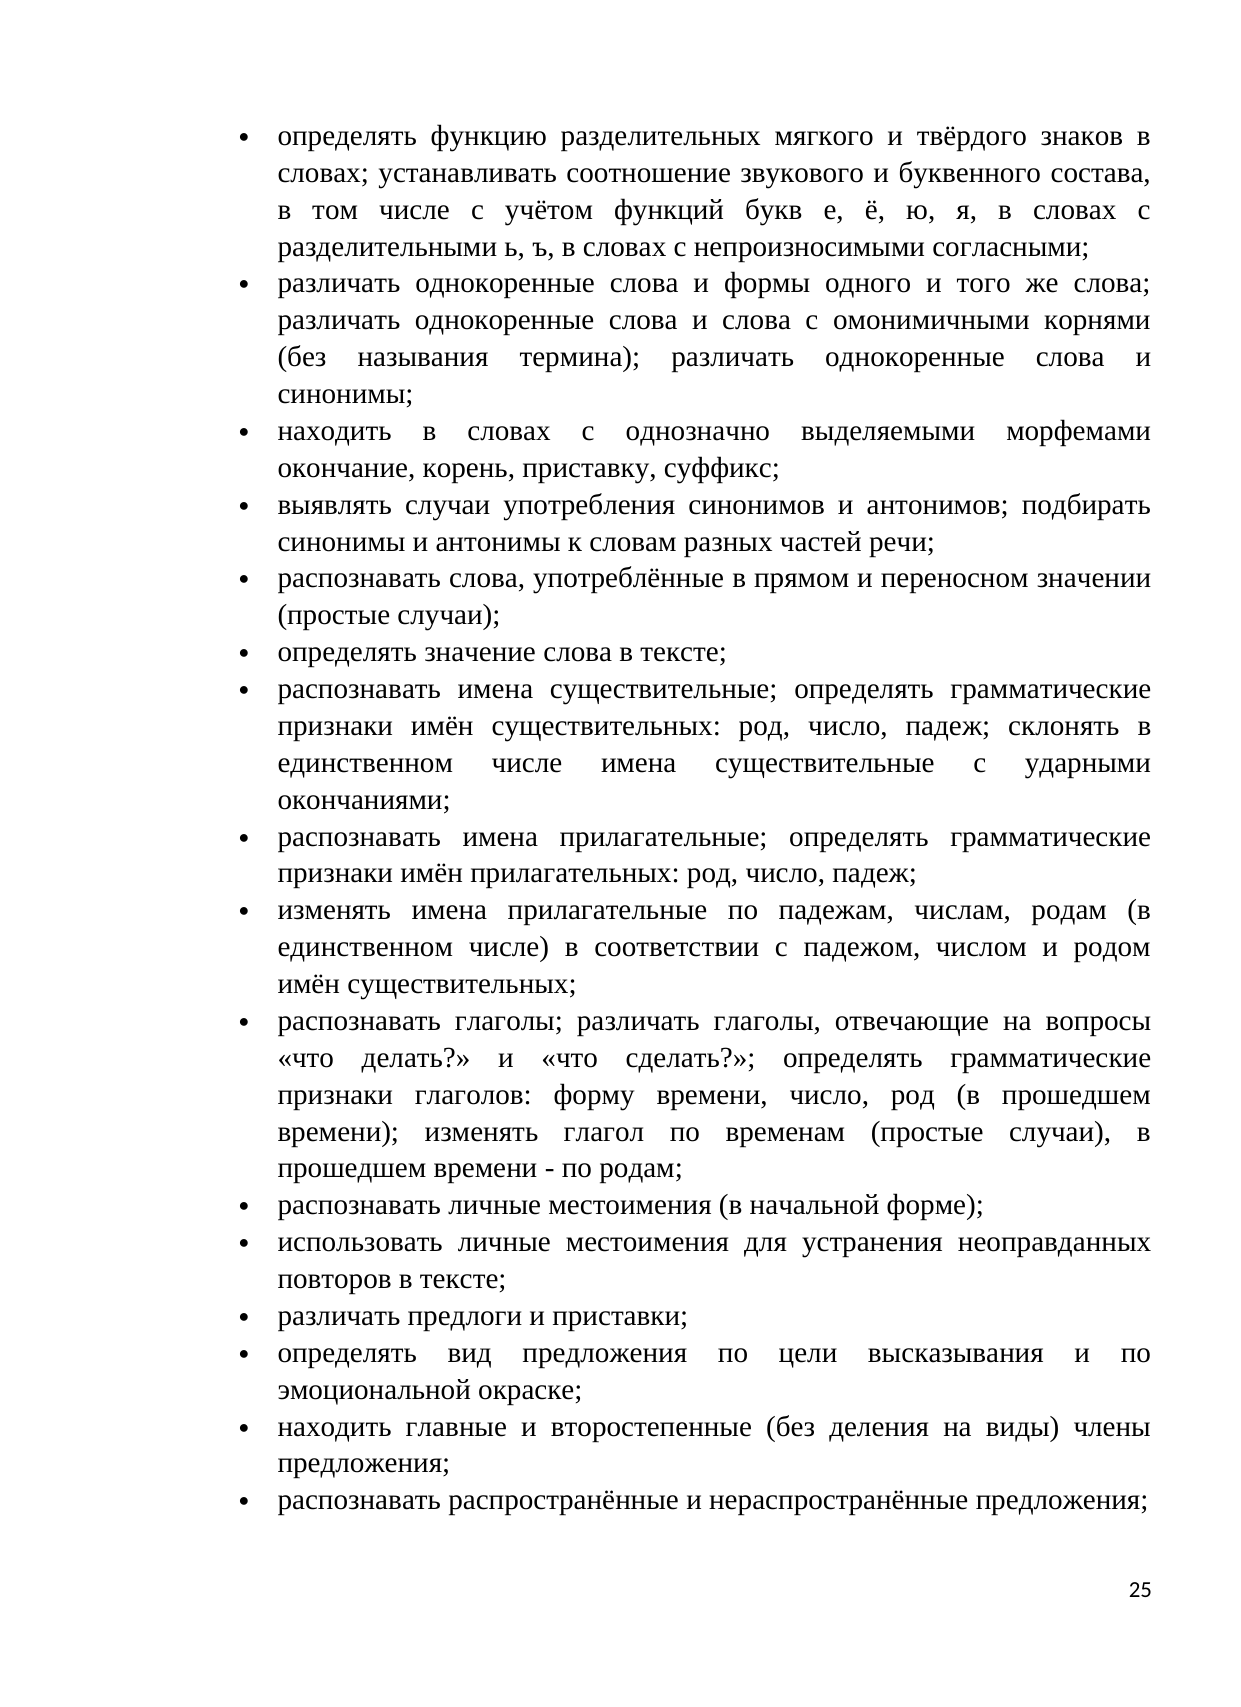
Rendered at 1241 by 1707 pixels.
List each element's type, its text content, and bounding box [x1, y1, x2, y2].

list использовать личные местоимения для устранения неоправданных повторов в тексте; [240, 1224, 1152, 1295]
list распознавать распространённые и нераспространённые предложения; [240, 1482, 1152, 1516]
list находить в словах с однозначно выделяемыми морфемами окончание, корень, приставку, суффикс; [240, 413, 1152, 483]
list определять вид предложения по цели высказывания и по эмоциональной окраске; [240, 1335, 1152, 1405]
list распознавать имена существительные; определять грамматические признаки имён существительных: род, число, падеж; склонять в единственном числе имена существительные с ударными окончаниями; [240, 671, 1152, 815]
list различать однокоренные слова и формы одного и того же слова; различать однокоренные слова и слова с омонимичными корнями (без называния термина); различать однокоренные слова и синонимы; [240, 266, 1152, 410]
list изменять имена прилагательные по падежам, числам, родам (в единственном числе) в соответствии с падежом, числом и родом имён существительных; [240, 892, 1152, 1000]
list распознавать имена прилагательные; определять грамматические признаки имён прилагательных: род, число, падеж; [240, 819, 1152, 889]
list выявлять случаи употребления синонимов и антонимов; подбирать синонимы и антонимы к словам разных частей речи; [240, 487, 1152, 557]
list находить главные и второстепенные (без деления на виды) члены предложения; [240, 1409, 1152, 1479]
list различать предлоги и приставки; [240, 1298, 1152, 1332]
list определять функцию разделительных мягкого и твёрдого знаков в словах; устанавливать соотношение звукового и буквенного состава, в том числе с учётом функций букв е, ё, ю, я, в словах с разделительными ь, ъ, в словах с непроизносимыми согласными; [240, 118, 1152, 262]
list определять значение слова в тексте; [240, 634, 1152, 668]
list распознавать глаголы; различать глаголы, отвечающие на вопросы «что делать?» и «что сделать?»; определять грамматические признаки глаголов: форму времени, число, род (в прошедшем времени); изменять глагол по временам (простые случаи), в прошедшем времени ‑ по родам; [240, 1003, 1152, 1184]
list распознавать слова, употреблённые в прямом и переносном значении (простые случаи); [240, 561, 1152, 631]
list распознавать личные местоимения (в начальной форме); [240, 1187, 1152, 1221]
